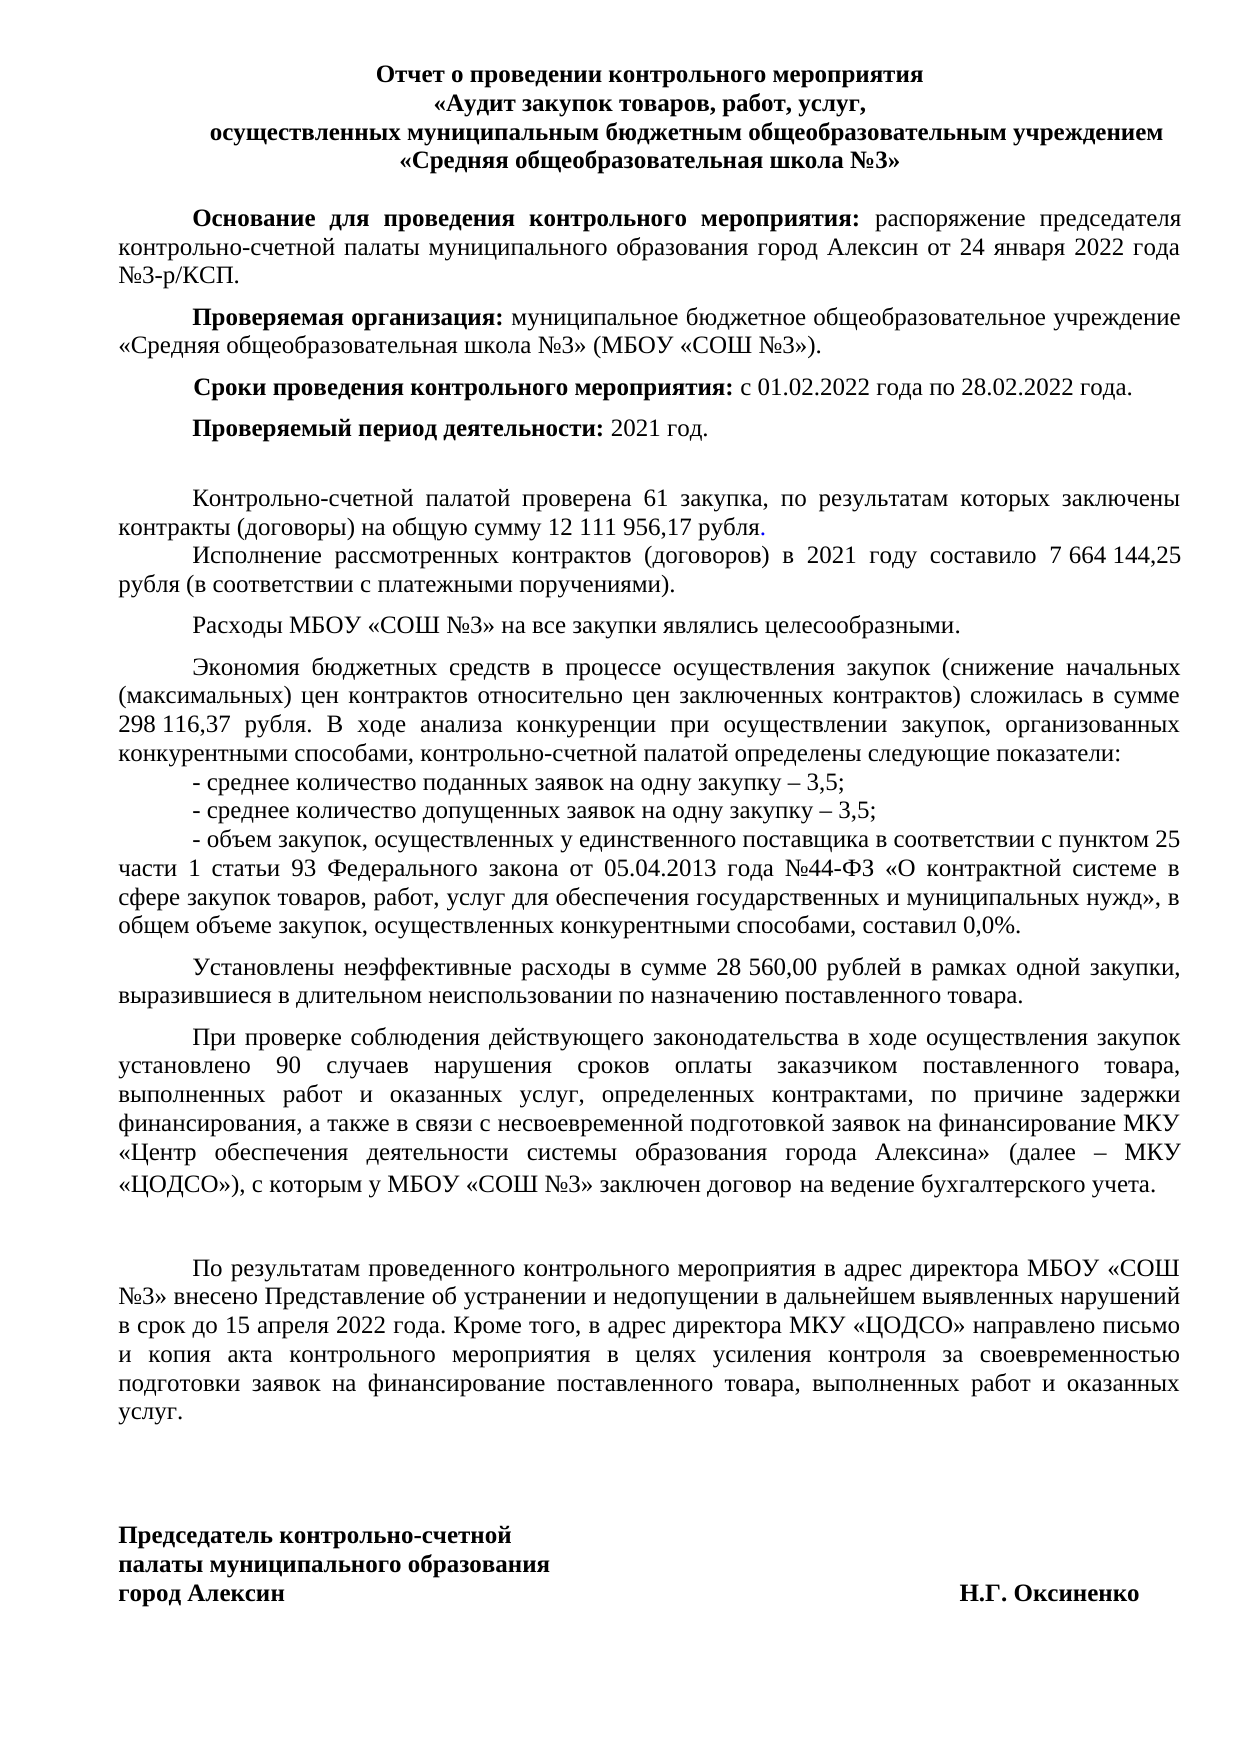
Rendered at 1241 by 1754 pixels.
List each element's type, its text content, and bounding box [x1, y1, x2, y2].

text Расходы МБОУ «СОШ №3» на все закупки являлись целесообразными. [118, 610, 1181, 639]
text осуществленных муниципальным бюджетным общеобразовательным учреждением «Средняя общеобразовательная школа №3» [118, 117, 1181, 174]
text Проверяемый период деятельности: 2021 год. [118, 413, 1181, 442]
text По результатам проведенного контрольного мероприятия в адрес директора МБОУ «СОШ №3» внесено Представление об устранении и недопущении в дальнейшем выявленных нарушений в срок до 15 апреля 2022 года. Кроме того, в адрес директора МКУ «ЦОДСО» направлено письмо и копия акта контрольного мероприятия в целях усиления контроля за своевременностью подготовки заявок на финансирование поставленного товара, выполненных работ и оказанных услуг. [118, 1253, 1181, 1425]
text Основание для проведения контрольного мероприятия: распоряжение председателя контрольно-счетной палаты муниципального образования город Алексин от 24 января 2022 года №3-р/КСП. [118, 203, 1181, 289]
text Проверяемая организация: муниципальное бюджетное общеобразовательное учреждение «Средняя общеобразовательная школа №3» (МБОУ «СОШ №3»). [118, 302, 1181, 359]
text «Аудит закупок товаров, работ, услуг, [118, 88, 1181, 117]
text Председатель контрольно-счетной [118, 1520, 1181, 1549]
text - объем закупок, осуществленных у единственного поставщика в соответствии с пунктом 25 части 1 статьи 93 Федерального закона от 05.04.2013 года №44-ФЗ «О контрактной системе в сфере закупок товаров, работ, услуг для обеспечения государственных и муниципальных нужд», в общем объеме закупок, осуществленных конкурентными способами, составил 0,0%. [118, 824, 1181, 939]
text палаты муниципального образования [118, 1549, 1181, 1578]
text При проверке соблюдения действующего законодательства в ходе осуществления закупок установлено 90 случаев нарушения сроков оплаты заказчиком поставленного товара, выполненных работ и оказанных услуг, определенных контрактами, по причине задержки финансирования, а также в связи с несвоевременной подготовкой заявок на финансирование МКУ «Центр обеспечения деятельности системы образования города Алексина» (далее – МКУ «ЦОДСО»), с которым у МБОУ «СОШ №3» заключен договор на ведение бухгалтерского учета. [118, 1022, 1181, 1199]
text Контрольно-счетной палатой проверена 61 закупка, по результатам которых заключены контракты (договоры) на общую сумму 12 111 956,17 рубля. [118, 483, 1181, 540]
text Исполнение рассмотренных контрактов (договоров) в 2021 году составило 7 664 144,25 рубля (в соответствии с платежными поручениями). [118, 540, 1181, 598]
text - среднее количество поданных заявок на одну закупку – 3,5; [118, 767, 1181, 795]
text Сроки проведения контрольного мероприятия: с 01.02.2022 года по 28.02.2022 года. [118, 372, 1181, 400]
text Отчет о проведении контрольного мероприятия [118, 59, 1181, 88]
text Установлены неэффективные расходы в сумме 28 560,00 рублей в рамках одной закупки, выразившиеся в длительном неиспользовании по назначению поставленного товара. [118, 952, 1181, 1009]
text - среднее количество допущенных заявок на одну закупку – 3,5; [118, 795, 1181, 824]
text Экономия бюджетных средств в процессе осуществления закупок (снижение начальных (максимальных) цен контрактов относительно цен заключенных контрактов) сложилась в сумме 298 116,37 рубля. В ходе анализа конкуренции при осуществлении закупок, организованных конкурентными способами, контрольно-счетной палатой определены следующие показатели: [118, 652, 1181, 767]
text город Алексин Н.Г. Оксиненко [118, 1578, 1181, 1606]
